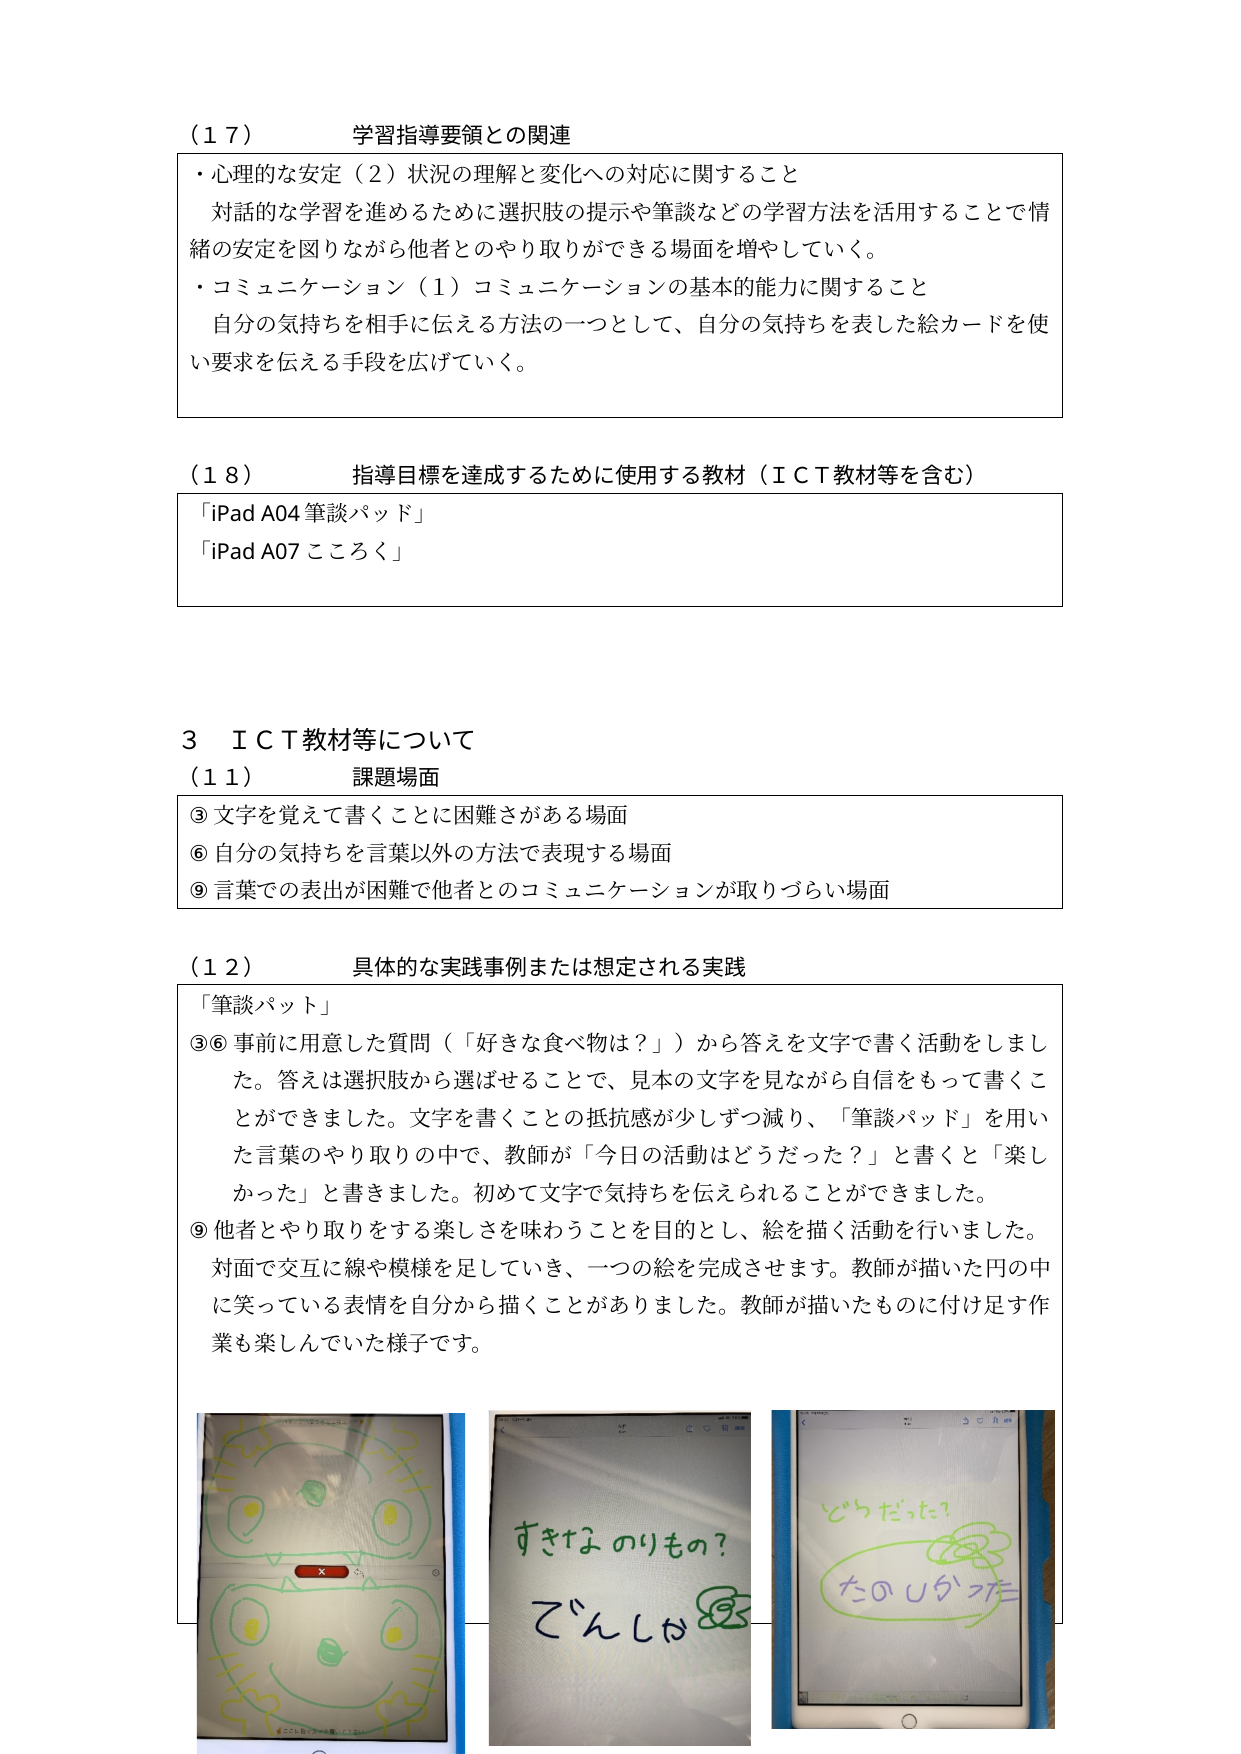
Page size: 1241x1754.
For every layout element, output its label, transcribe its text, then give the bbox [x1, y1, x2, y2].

list 学習指導要領との関連 [177, 116, 1063, 153]
list 指導目標を達成するために使用する教材（ＩＣＴ教材等を含む） [177, 455, 1063, 493]
picture [772, 1410, 1055, 1728]
picture [489, 1411, 751, 1746]
list 課題場面 [177, 757, 1063, 795]
table_header 「iPad A04筆談パッド」 「iPad A07こころく」 [178, 494, 1062, 606]
list 具体的な実践事例または想定される実践 [177, 947, 1063, 984]
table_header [178, 985, 1062, 1623]
table_header ・心理的な安定（２）状況の理解と変化への対応に関すること 対話的な学習を進めるために選択肢の提示や筆談などの学習方法を活用することで情緒の安定を図りながら他者とのやり取りができる場面を増やしていく。 ・コミュニケーション（１）コミュニケーションの基本的能力に関すること 自分の気持ちを相手に伝える方法の一つとして、自分の気持ちを表した絵カードを使い要求を伝える手段を広げていく。 [178, 154, 1062, 417]
picture [197, 1413, 466, 1754]
table_header ③文字を覚えて書くことに困難さがある場面 ⑥自分の気持ちを言葉以外の方法で表現する場面 ⑨言葉での表出が困難で他者とのコミュニケーションが取りづらい場面 [178, 796, 1062, 908]
text ３ ＩＣＴ教材等について [177, 720, 1063, 757]
